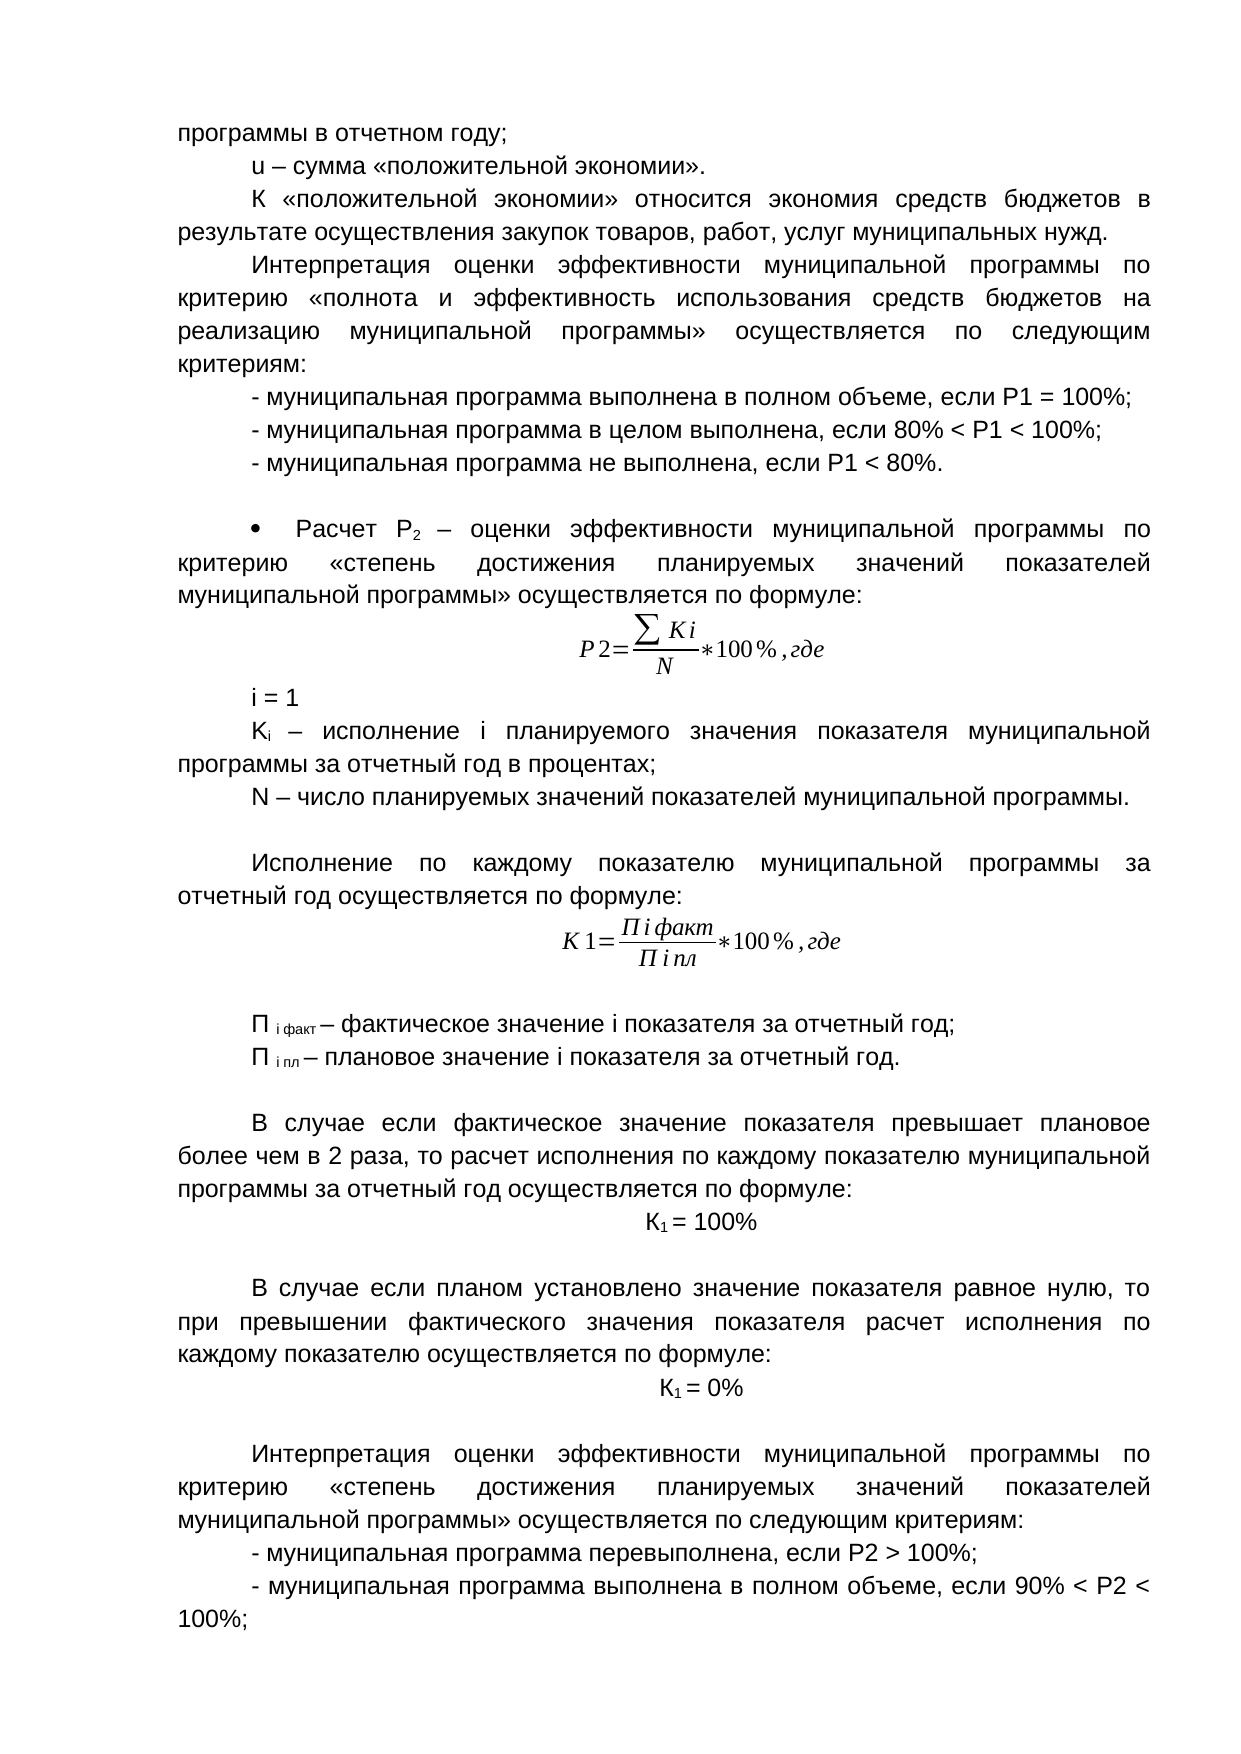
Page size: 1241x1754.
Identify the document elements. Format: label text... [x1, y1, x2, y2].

list - муниципальная программа выполнена в полном объеме, если Р1 = 100%; [177, 382, 1152, 411]
list - муниципальная программа перевыполнена, если Р2 > 100%; [177, 1538, 1152, 1566]
list - муниципальная программа не выполнена, если Р1 < 80%. [177, 448, 1152, 477]
list u – сумма «положительной экономии». [177, 151, 1152, 180]
list К1 = 0% [177, 1372, 1152, 1401]
list В случае если планом установлено значение показателя равное нулю, то при превышении фактического значения показателя расчет исполнения по каждому показателю осуществляется по формуле: [177, 1273, 1152, 1368]
list К1 = 100% [177, 1207, 1152, 1236]
list N – число планируемых значений показателей муниципальной программы. [177, 782, 1152, 810]
text Интерпретация оценки эффективности муниципальной программы по критерию «полнота и эффективность использования средств бюджетов на реализацию муниципальной программы» осуществляется по следующим критериям: [177, 250, 1152, 378]
list П i пл – плановое значение i показателя за отчетный год. [251, 1042, 1152, 1071]
list В случае если фактическое значение показателя превышает плановое более чем в 2 раза, то расчет исполнения по каждому показателю муниципальной программы за отчетный год осуществляется по формуле: [177, 1108, 1152, 1203]
list К «положительной экономии» относится экономия средств бюджетов в результате осуществления закупок товаров, работ, услуг муниципальных нужд. [177, 184, 1152, 246]
list Расчет Р2 – оценки эффективности муниципальной программы по критерию «степень достижения планируемых значений показателей муниципальной программы» осуществляется по формуле: [177, 514, 1152, 609]
list - муниципальная программа выполнена в полном объеме, если 90% < Р2 < 100%; [177, 1571, 1152, 1632]
list i = 1 [177, 683, 1152, 711]
list Интерпретация оценки эффективности муниципальной программы по критерию «степень достижения планируемых значений показателей муниципальной программы» осуществляется по следующим критериям: [177, 1438, 1152, 1533]
list Исполнение по каждому показателю муниципальной программы за отчетный год осуществляется по формуле: [177, 848, 1152, 909]
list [177, 118, 1152, 147]
list - муниципальная программа в целом выполнена, если 80% < Р1 < 100%; [177, 415, 1152, 444]
list П i факт – фактическое значение i показателя за отчетный год; [251, 1009, 1152, 1038]
list Ki – исполнение i планируемого значения показателя муниципальной программы за отчетный год в процентах; [177, 716, 1152, 777]
